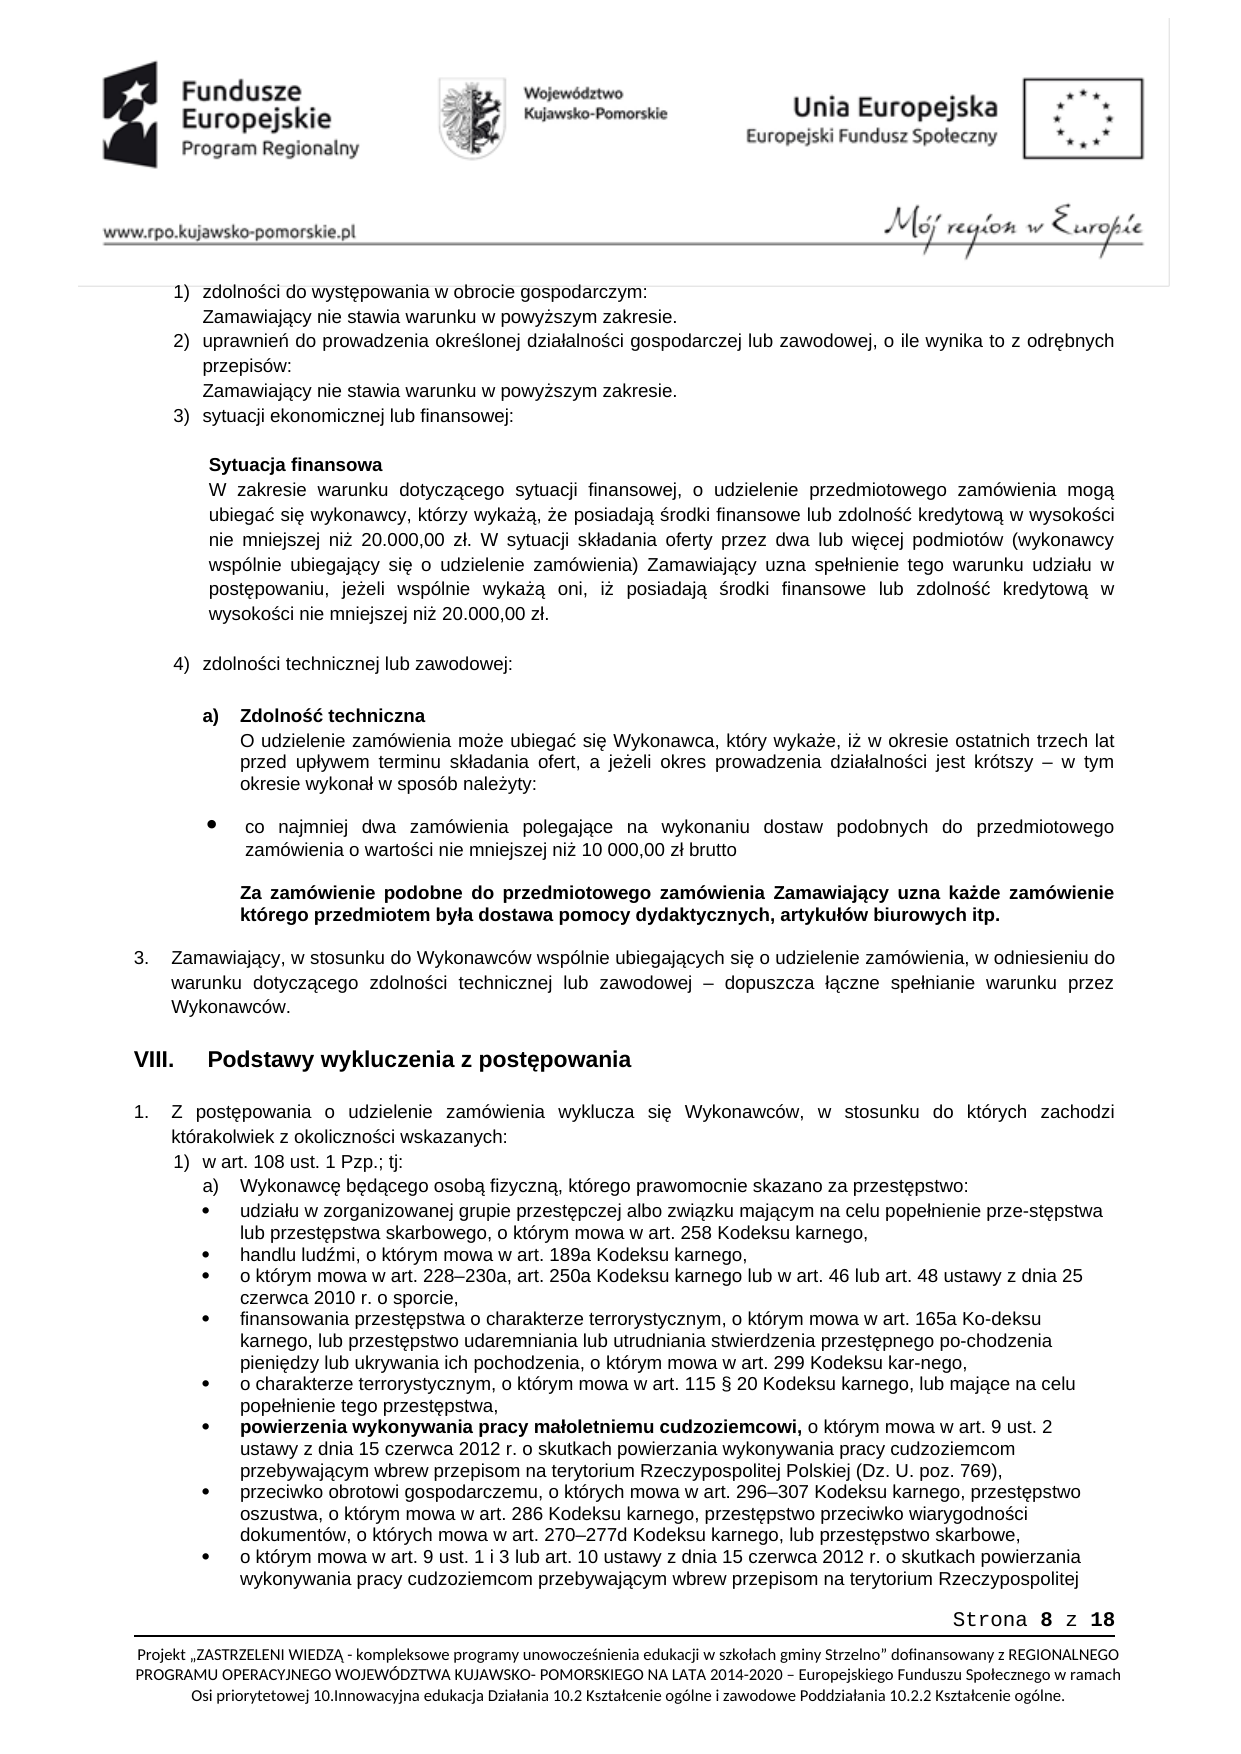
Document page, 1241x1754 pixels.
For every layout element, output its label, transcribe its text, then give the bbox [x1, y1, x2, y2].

text W zakresie warunku dotyczącego sytuacji finansowej, o udzielenie przedmiotowego zamówienia mogą ubiegać się wykonawcy, którzy wykażą, że posiadają środki finansowe lub zdolność kredytową w wysokości nie mniejszej niż 20.000,00 zł. W sytuacji składania oferty przez dwa lub więcej podmiotów (wykonawcy wspólnie ubiegający się o udzielenie zamówienia) Zamawiający uzna spełnienie tego warunku udziału w postępowaniu, jeżeli wspólnie wykażą oni, iż posiadają środki finansowe lub zdolność kredytową w wysokości nie mniejszej niż 20.000,00 zł. [208, 479, 1115, 624]
list handlu ludźmi, o którym mowa w art. 189a Kodeksu karnego, [202, 1243, 1115, 1265]
list udziału w zorganizowanej grupie przestępczej albo związku mającym na celu popełnienie prze-stępstwa lub przestępstwa skarbowego, o którym mowa w art. 258 Kodeksu karnego, [202, 1200, 1115, 1243]
list co najmniej dwa zamówienia polegające na wykonaniu dostaw podobnych do przedmiotowego zamówienia o wartości nie mniejszej niż 10 000,00 zł brutto [207, 816, 1115, 861]
list w art. 108 ust. 1 Pzp.; tj: [173, 1151, 1115, 1172]
list Zdolność techniczna [202, 705, 1115, 726]
text Zamawiający nie stawia warunku w powyższym zakresie. [202, 380, 1115, 401]
text Zamawiający nie stawia warunku w powyższym zakresie. [202, 305, 1115, 327]
picture [78, 18, 1171, 288]
list zdolności technicznej lub zawodowej: [173, 652, 1115, 674]
list Z postępowania o udzielenie zamówienia wyklucza się Wykonawców, w stosunku do których zachodzi którakolwiek z okoliczności wskazanych: [133, 1101, 1115, 1147]
text Za zamówienie podobne do przedmiotowego zamówienia Zamawiający uzna każde zamówienie którego przedmiotem była dostawa pomocy dydaktycznych, artykułów biurowych itp. [240, 882, 1115, 925]
text O udzielenie zamówienia może ubiegać się Wykonawca, który wykaże, iż w okresie ostatnich trzech lat przed upływem terminu składania ofert, a jeżeli okres prowadzenia działalności jest krótszy – w tym okresie wykonał w sposób należyty: [240, 730, 1115, 794]
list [202, 1546, 1115, 1589]
text Sytuacja finansowa [208, 454, 1115, 476]
list Wykonawcę będącego osobą fizyczną, którego prawomocnie skazano za przestępstwo: [202, 1175, 1115, 1197]
list finansowania przestępstwa o charakterze terrorystycznym, o którym mowa w art. 165a Ko-deksu karnego, lub przestępstwo udaremniania lub utrudniania stwierdzenia przestępnego po-chodzenia pieniędzy lub ukrywania ich pochodzenia, o którym mowa w art. 299 Kodeksu kar-nego, [202, 1308, 1115, 1373]
list o którym mowa w art. 228–230a, art. 250a Kodeksu karnego lub w art. 46 lub art. 48 ustawy z dnia 25 czerwca 2010 r. o sporcie, [202, 1265, 1115, 1308]
list zdolności do występowania w obrocie gospodarczym: [173, 281, 1115, 302]
list uprawnień do prowadzenia określonej działalności gospodarczej lub zawodowej, o ile wynika to z odrębnych przepisów: [173, 330, 1115, 377]
list sytuacji ekonomicznej lub finansowej: [173, 404, 1115, 426]
list przeciwko obrotowi gospodarczemu, o których mowa w art. 296–307 Kodeksu karnego, przestępstwo oszustwa, o którym mowa w art. 286 Kodeksu karnego, przestępstwo przeciwko wiarygodności dokumentów, o których mowa w art. 270–277d Kodeksu karnego, lub przestępstwo skarbowe, [202, 1481, 1115, 1546]
list o charakterze terrorystycznym, o którym mowa w art. 115 § 20 Kodeksu karnego, lub mające na celu popełnienie tego przestępstwa, [202, 1373, 1115, 1416]
list Zamawiający, w stosunku do Wykonawców wspólnie ubiegających się o udzielenie zamówienia, w odniesieniu do warunku dotyczącego zdolności technicznej lub zawodowej – dopuszcza łączne spełnianie warunku przez Wykonawców. [133, 947, 1115, 1018]
list powierzenia wykonywania pracy małoletniemu cudzoziemcowi, o którym mowa w art. 9 ust. 2 ustawy z dnia 15 czerwca 2012 r. o skutkach powierzania wykonywania pracy cudzoziemcom przebywającym wbrew przepisom na terytorium Rzeczypospolitej Polskiej (Dz. U. poz. 769), [202, 1416, 1115, 1481]
list Podstawy wykluczenia z postępowania [133, 1046, 1115, 1072]
